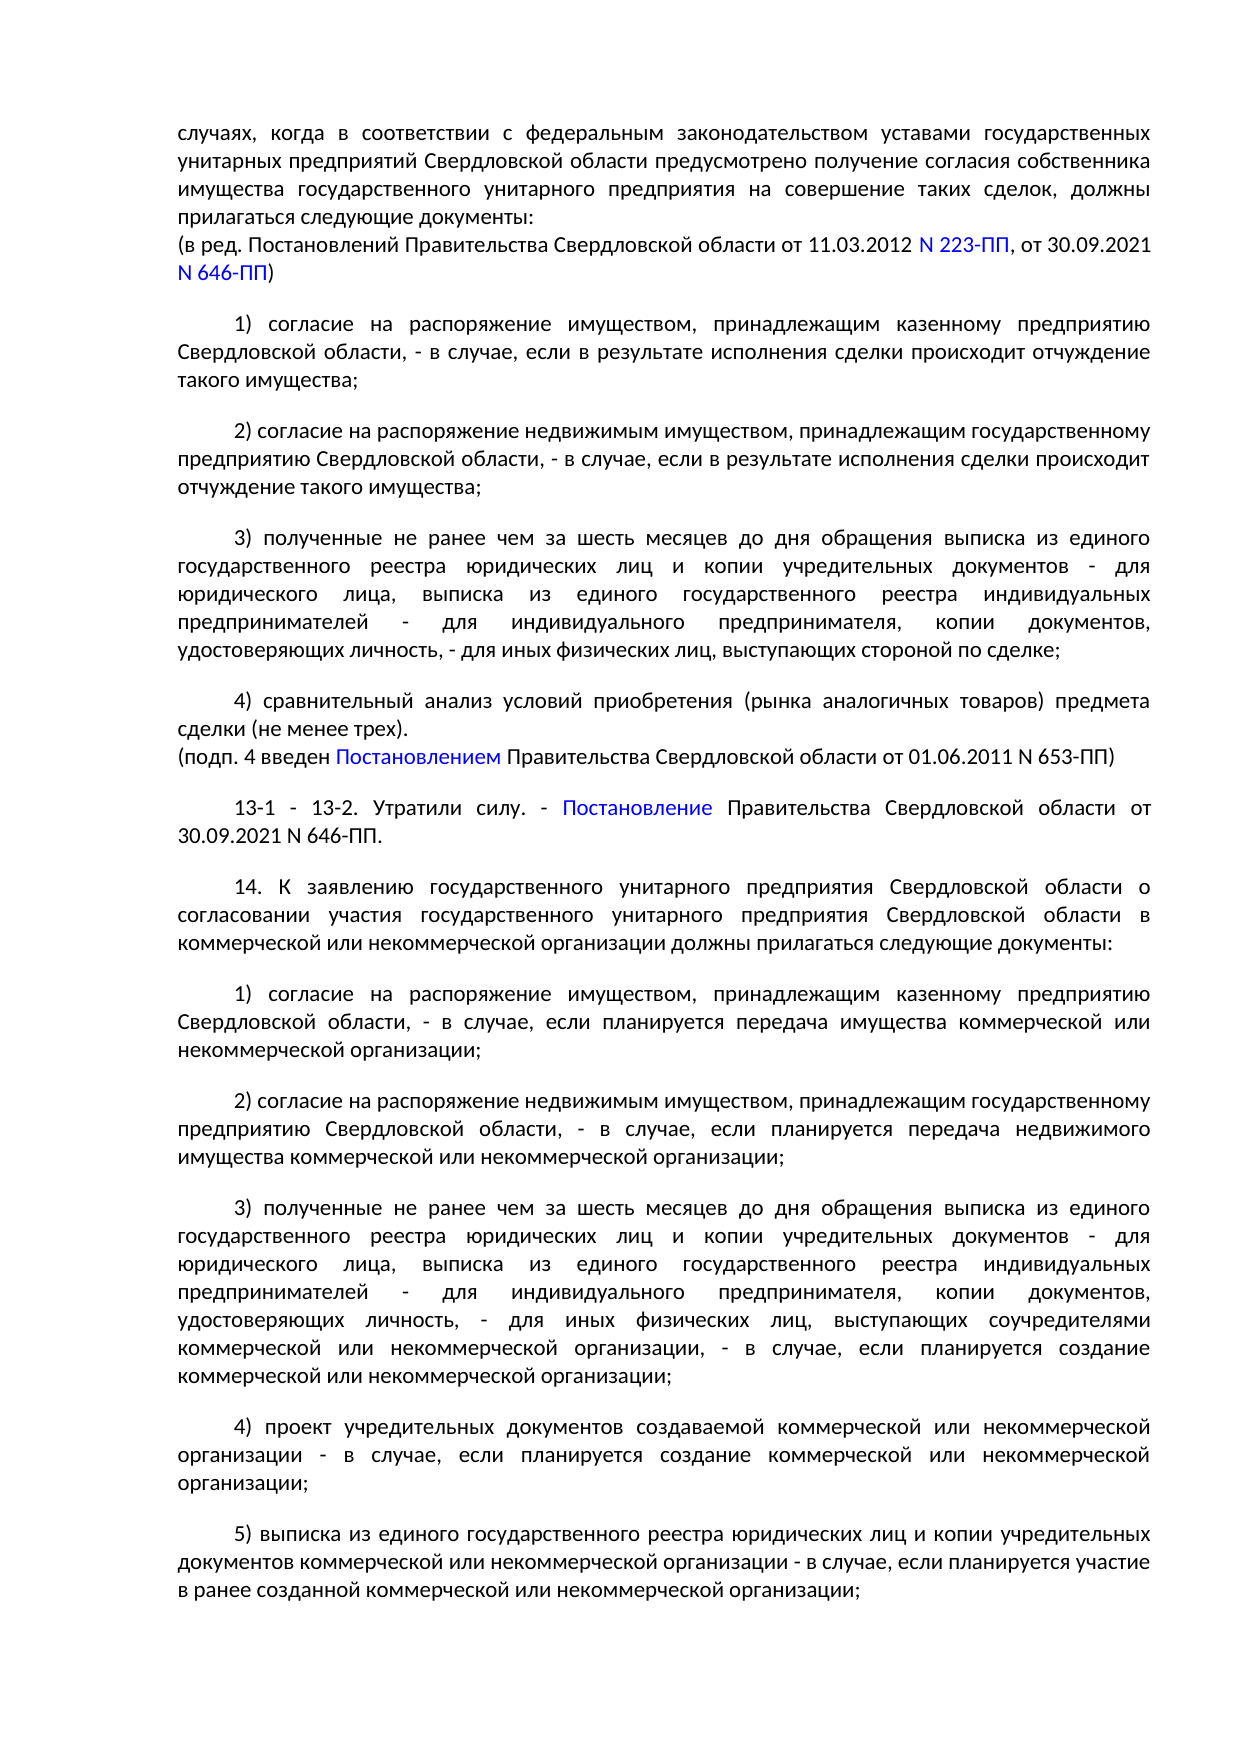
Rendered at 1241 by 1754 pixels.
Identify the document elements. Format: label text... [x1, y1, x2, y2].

text (подп. 4 введен Постановлением Правительства Свердловской области от 01.06.2011 N 653-ПП) [177, 742, 1152, 770]
text 1) согласие на распоряжение имуществом, принадлежащим казенному предприятию Свердловской области, - в случае, если планируется передача имущества коммерческой или некоммерческой организации; [177, 979, 1152, 1063]
text 4) сравнительный анализ условий приобретения (рынка аналогичных товаров) предмета сделки (не менее трех). [177, 686, 1152, 742]
text 13-1 - 13-2. Утратили силу. - Постановление Правительства Свердловской области от 30.09.2021 N 646-ПП. [177, 793, 1152, 849]
text (в ред. Постановлений Правительства Свердловской области от 11.03.2012 N 223-ПП, от 30.09.2021 N 646-ПП) [177, 230, 1152, 286]
text 1) согласие на распоряжение имуществом, принадлежащим казенному предприятию Свердловской области, - в случае, если в результате исполнения сделки происходит отчуждение такого имущества; [177, 309, 1152, 393]
text 4) проект учредительных документов создаваемой коммерческой или некоммерческой организации - в случае, если планируется создание коммерческой или некоммерческой организации; [177, 1412, 1152, 1496]
text 2) согласие на распоряжение недвижимым имуществом, принадлежащим государственному предприятию Свердловской области, - в случае, если планируется передача недвижимого имущества коммерческой или некоммерческой организации; [177, 1086, 1152, 1170]
text 5) выписка из единого государственного реестра юридических лиц и копии учредительных документов коммерческой или некоммерческой организации - в случае, если планируется участие в ранее созданной коммерческой или некоммерческой организации; [177, 1519, 1152, 1603]
text 3) полученные не ранее чем за шесть месяцев до дня обращения выписка из единого государственного реестра юридических лиц и копии учредительных документов - для юридического лица, выписка из единого государственного реестра индивидуальных предпринимателей - для индивидуального предпринимателя, копии документов, удостоверяющих личность, - для иных физических лиц, выступающих соучредителями коммерческой или некоммерческой организации, - в случае, если планируется создание коммерческой или некоммерческой организации; [177, 1193, 1152, 1389]
text 2) согласие на распоряжение недвижимым имуществом, принадлежащим государственному предприятию Свердловской области, - в случае, если в результате исполнения сделки происходит отчуждение такого имущества; [177, 416, 1152, 500]
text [177, 118, 1152, 230]
text 3) полученные не ранее чем за шесть месяцев до дня обращения выписка из единого государственного реестра юридических лиц и копии учредительных документов - для юридического лица, выписка из единого государственного реестра индивидуальных предпринимателей - для индивидуального предпринимателя, копии документов, удостоверяющих личность, - для иных физических лиц, выступающих стороной по сделке; [177, 523, 1152, 663]
text 14. К заявлению государственного унитарного предприятия Свердловской области о согласовании участия государственного унитарного предприятия Свердловской области в коммерческой или некоммерческой организации должны прилагаться следующие документы: [177, 872, 1152, 956]
